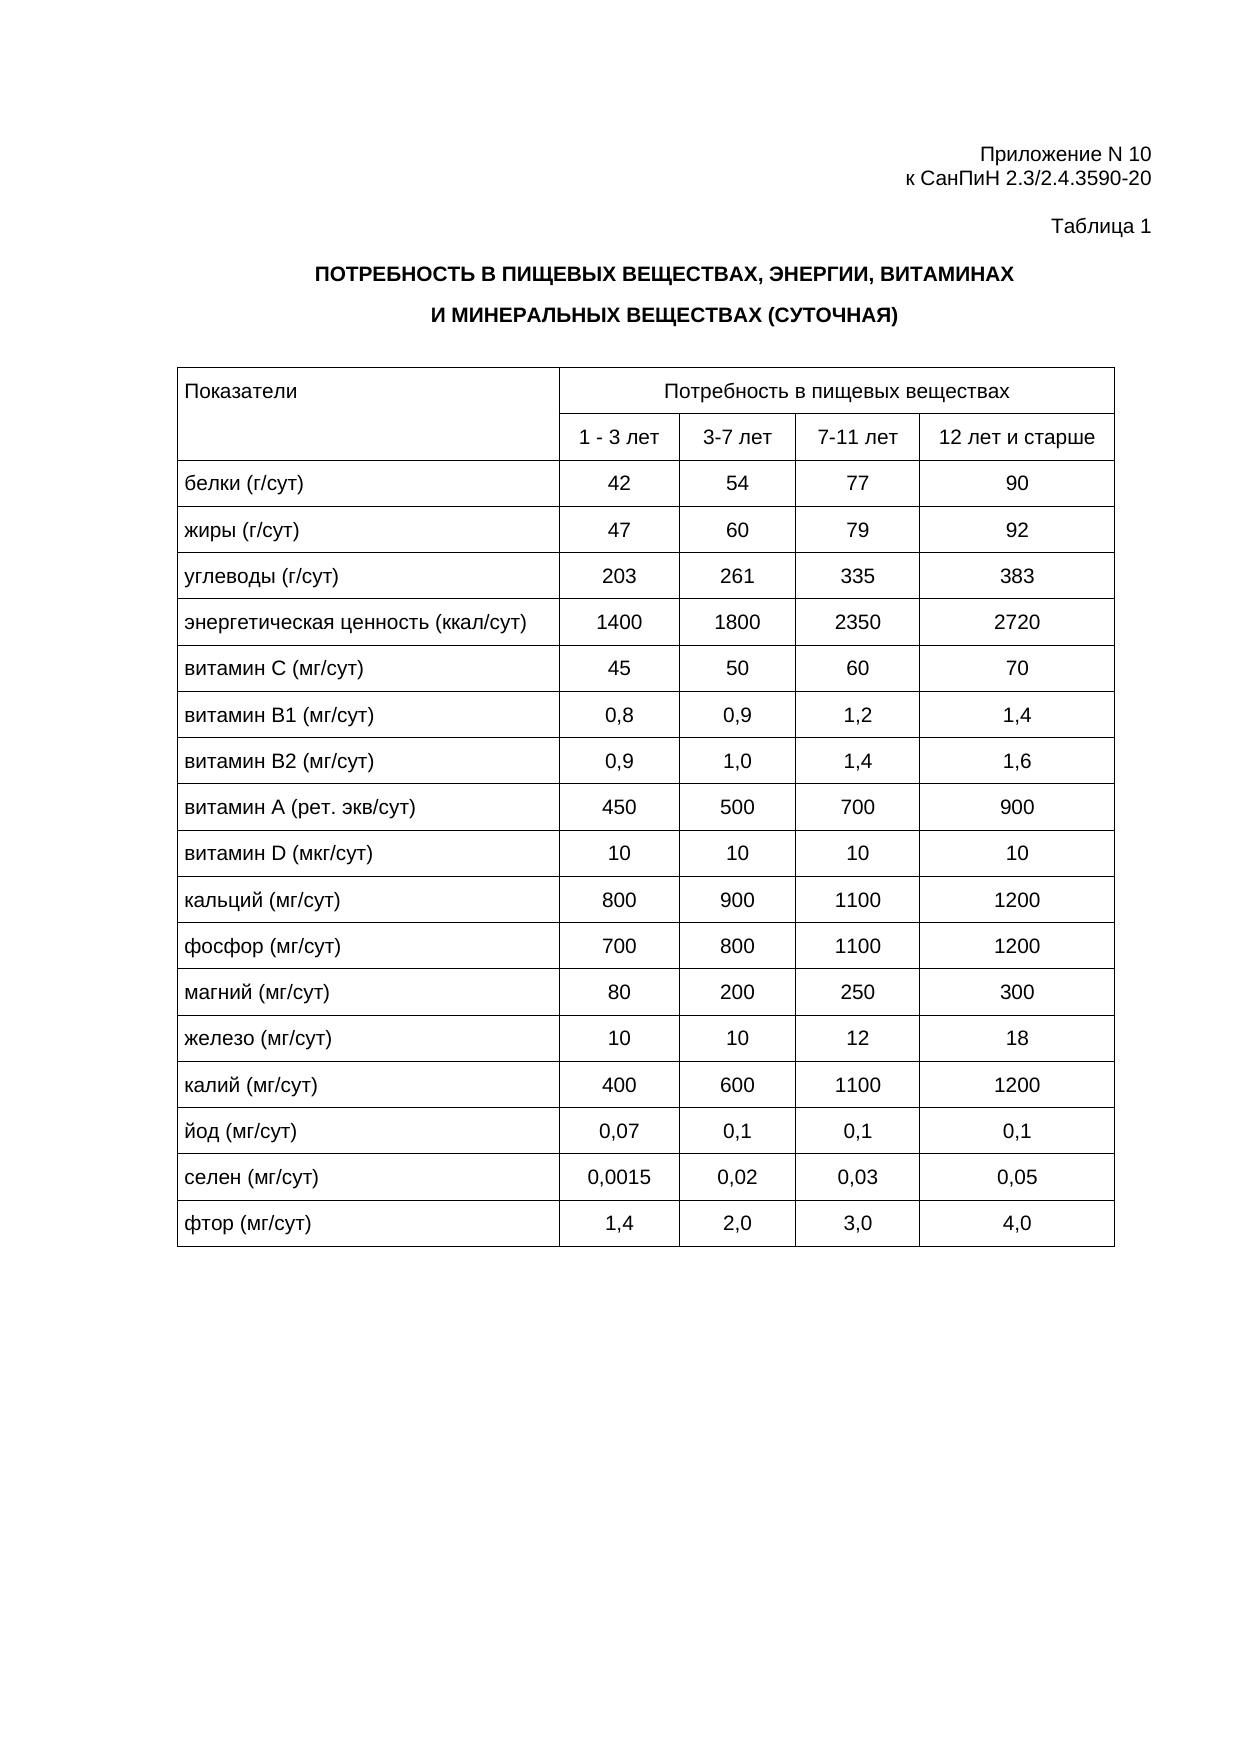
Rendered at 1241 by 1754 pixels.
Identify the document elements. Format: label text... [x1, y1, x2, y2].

table_cell 47 [560, 507, 679, 552]
table_header Показатели [178, 368, 559, 459]
table_cell 800 [560, 877, 679, 922]
table_cell кальций (мг/сут) [178, 877, 559, 922]
table_cell 80 [560, 969, 679, 1014]
table_cell 3-7 лет [680, 414, 795, 459]
text Приложение N 10 [177, 142, 1152, 166]
table_cell витамин D (мкг/сут) [178, 831, 559, 876]
table_cell 90 [920, 461, 1114, 506]
table_cell 0,1 [920, 1108, 1114, 1153]
table_cell 2,0 [680, 1201, 795, 1246]
text Таблица 1 [177, 214, 1152, 238]
table_cell 0,05 [920, 1154, 1114, 1199]
table_cell 300 [920, 969, 1114, 1014]
table_cell 1200 [920, 923, 1114, 968]
table_cell 900 [680, 877, 795, 922]
table_cell железо (мг/сут) [178, 1016, 559, 1061]
table_cell белки (г/сут) [178, 461, 559, 506]
table_cell 700 [796, 784, 919, 829]
table_cell 700 [560, 923, 679, 968]
table_cell 0,03 [796, 1154, 919, 1199]
table_cell фосфор (мг/сут) [178, 923, 559, 968]
table_cell 0,0015 [560, 1154, 679, 1199]
table_cell 79 [796, 507, 919, 552]
table_cell калий (мг/сут) [178, 1062, 559, 1107]
table_cell 10 [680, 1016, 795, 1061]
table_cell 1,4 [920, 692, 1114, 737]
table_cell 92 [920, 507, 1114, 552]
table_cell 0,07 [560, 1108, 679, 1153]
table_cell 50 [680, 646, 795, 691]
table_cell 12 [796, 1016, 919, 1061]
table_cell энергетическая ценность (ккал/сут) [178, 599, 559, 644]
table_header Потребность в пищевых веществах [560, 368, 1114, 413]
table_cell 10 [560, 1016, 679, 1061]
table_cell 0,1 [680, 1108, 795, 1153]
table_cell 500 [680, 784, 795, 829]
table_cell 77 [796, 461, 919, 506]
table_cell 1200 [920, 877, 1114, 922]
table_cell 0,9 [560, 738, 679, 783]
table_cell 0,8 [560, 692, 679, 737]
table_cell 450 [560, 784, 679, 829]
table_cell витамин C (мг/сут) [178, 646, 559, 691]
table_cell 0,1 [796, 1108, 919, 1153]
table_cell 10 [680, 831, 795, 876]
table_cell 1,0 [680, 738, 795, 783]
table_cell 42 [560, 461, 679, 506]
table_cell 400 [560, 1062, 679, 1107]
table_cell 3,0 [796, 1201, 919, 1246]
table_cell 10 [560, 831, 679, 876]
text к СанПиН 2.3/2.4.3590-20 [177, 166, 1152, 190]
table_cell 0,9 [680, 692, 795, 737]
table_cell йод (мг/сут) [178, 1108, 559, 1153]
table_cell 200 [680, 969, 795, 1014]
table_cell витамин B2 (мг/сут) [178, 738, 559, 783]
table_cell витамин A (рет. экв/сут) [178, 784, 559, 829]
table_cell 1,6 [920, 738, 1114, 783]
table_cell 4,0 [920, 1201, 1114, 1246]
table_cell 1800 [680, 599, 795, 644]
table_cell 203 [560, 553, 679, 598]
table_cell 45 [560, 646, 679, 691]
table_cell 1,2 [796, 692, 919, 737]
table_cell 60 [680, 507, 795, 552]
table_cell 1100 [796, 877, 919, 922]
table_cell 7-11 лет [796, 414, 919, 459]
table_cell 1,4 [560, 1201, 679, 1246]
table_cell 900 [920, 784, 1114, 829]
table_cell 1100 [796, 923, 919, 968]
table_cell фтор (мг/сут) [178, 1201, 559, 1246]
table_cell 60 [796, 646, 919, 691]
text ПОТРЕБНОСТЬ В ПИЩЕВЫХ ВЕЩЕСТВАХ, ЭНЕРГИИ, ВИТАМИНАХ [177, 262, 1152, 286]
table_cell 1400 [560, 599, 679, 644]
table_cell 800 [680, 923, 795, 968]
table_cell 10 [796, 831, 919, 876]
table_cell 1 - 3 лет [560, 414, 679, 459]
table_cell 1200 [920, 1062, 1114, 1107]
text И МИНЕРАЛЬНЫХ ВЕЩЕСТВАХ (СУТОЧНАЯ) [177, 302, 1152, 326]
table_cell жиры (г/сут) [178, 507, 559, 552]
table_cell 261 [680, 553, 795, 598]
table_cell витамин B1 (мг/сут) [178, 692, 559, 737]
table_cell 1,4 [796, 738, 919, 783]
table_cell 600 [680, 1062, 795, 1107]
table_cell 0,02 [680, 1154, 795, 1199]
table_cell 2350 [796, 599, 919, 644]
table_cell 70 [920, 646, 1114, 691]
table_cell углеводы (г/сут) [178, 553, 559, 598]
table_cell 12 лет и старше [920, 414, 1114, 459]
table_cell 250 [796, 969, 919, 1014]
table_cell магний (мг/сут) [178, 969, 559, 1014]
table_cell 18 [920, 1016, 1114, 1061]
table_cell селен (мг/сут) [178, 1154, 559, 1199]
table_cell 10 [920, 831, 1114, 876]
table_cell 383 [920, 553, 1114, 598]
table_cell 1100 [796, 1062, 919, 1107]
table_cell 335 [796, 553, 919, 598]
table_cell 2720 [920, 599, 1114, 644]
table_cell 54 [680, 461, 795, 506]
